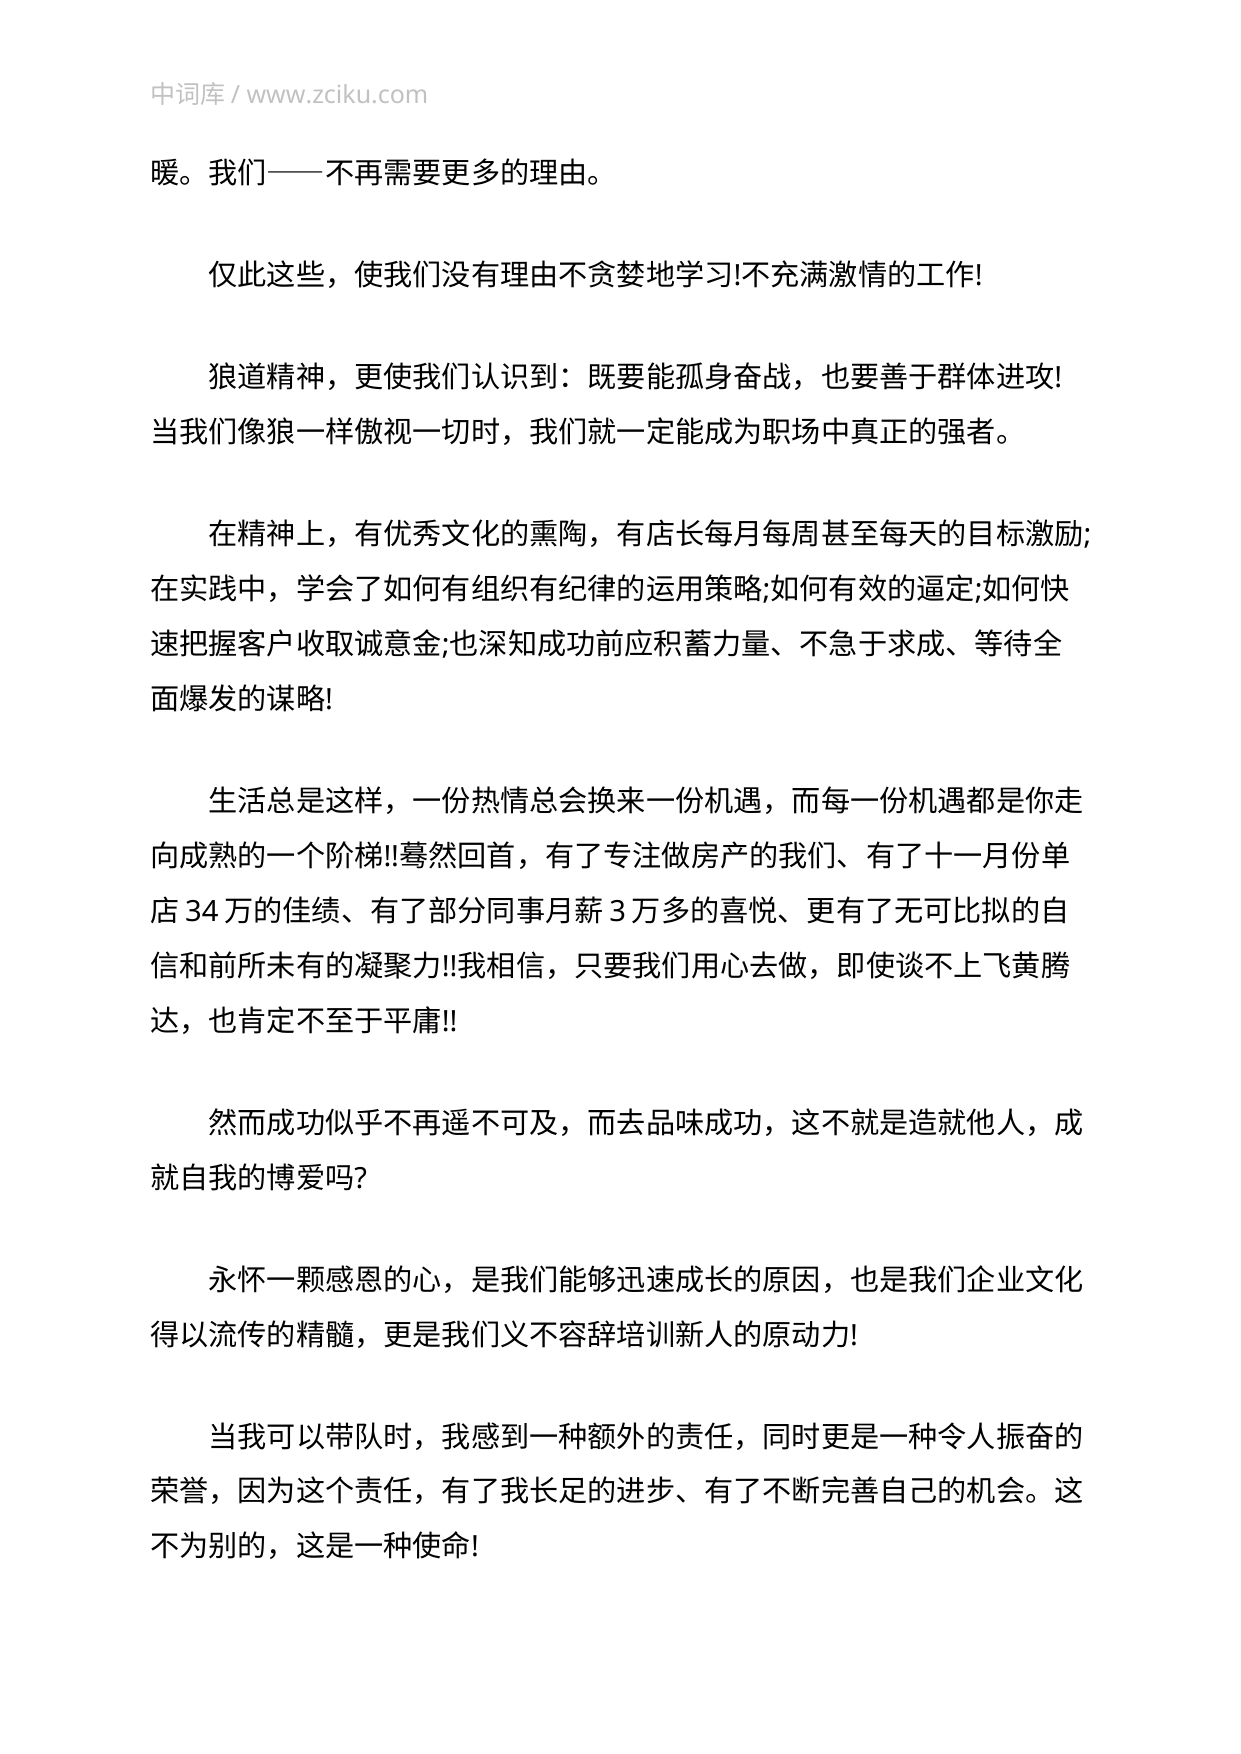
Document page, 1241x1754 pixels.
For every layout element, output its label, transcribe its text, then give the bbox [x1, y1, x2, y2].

text 然而成功似乎不再遥不可及，而去品味成功，这不就是造就他人，成就自我的博爱吗? [150, 1099, 1090, 1197]
text 仅此这些，使我们没有理由不贪婪地学习!不充满激情的工作! [150, 252, 1090, 294]
text 狼道精神，更使我们认识到：既要能孤身奋战，也要善于群体进攻!当我们像狼一样傲视一切时，我们就一定能成为职场中真正的强者。 [150, 354, 1090, 451]
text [150, 150, 1090, 192]
text 生活总是这样，一份热情总会换来一份机遇，而每一份机遇都是你走向成熟的一个阶梯!!蓦然回首，有了专注做房产的我们、有了十一月份单店34万的佳绩、有了部分同事月薪3万多的喜悦、更有了无可比拟的自信和前所未有的凝聚力!!我相信，只要我们用心去做，即使谈不上飞黄腾达，也肯定不至于平庸!! [150, 777, 1090, 1040]
text 当我可以带队时，我感到一种额外的责任，同时更是一种令人振奋的荣誉，因为这个责任，有了我长足的进步、有了不断完善自己的机会。这不为别的，这是一种使命! [150, 1413, 1090, 1565]
text 永怀一颗感恩的心，是我们能够迅速成长的原因，也是我们企业文化得以流传的精髓，更是我们义不容辞培训新人的原动力! [150, 1256, 1090, 1353]
text 在精神上，有优秀文化的熏陶，有店长每月每周甚至每天的目标激励;在实践中，学会了如何有组织有纪律的运用策略;如何有效的逼定;如何快速把握客户收取诚意金;也深知成功前应积蓄力量、不急于求成、等待全面爆发的谋略! [150, 511, 1090, 718]
